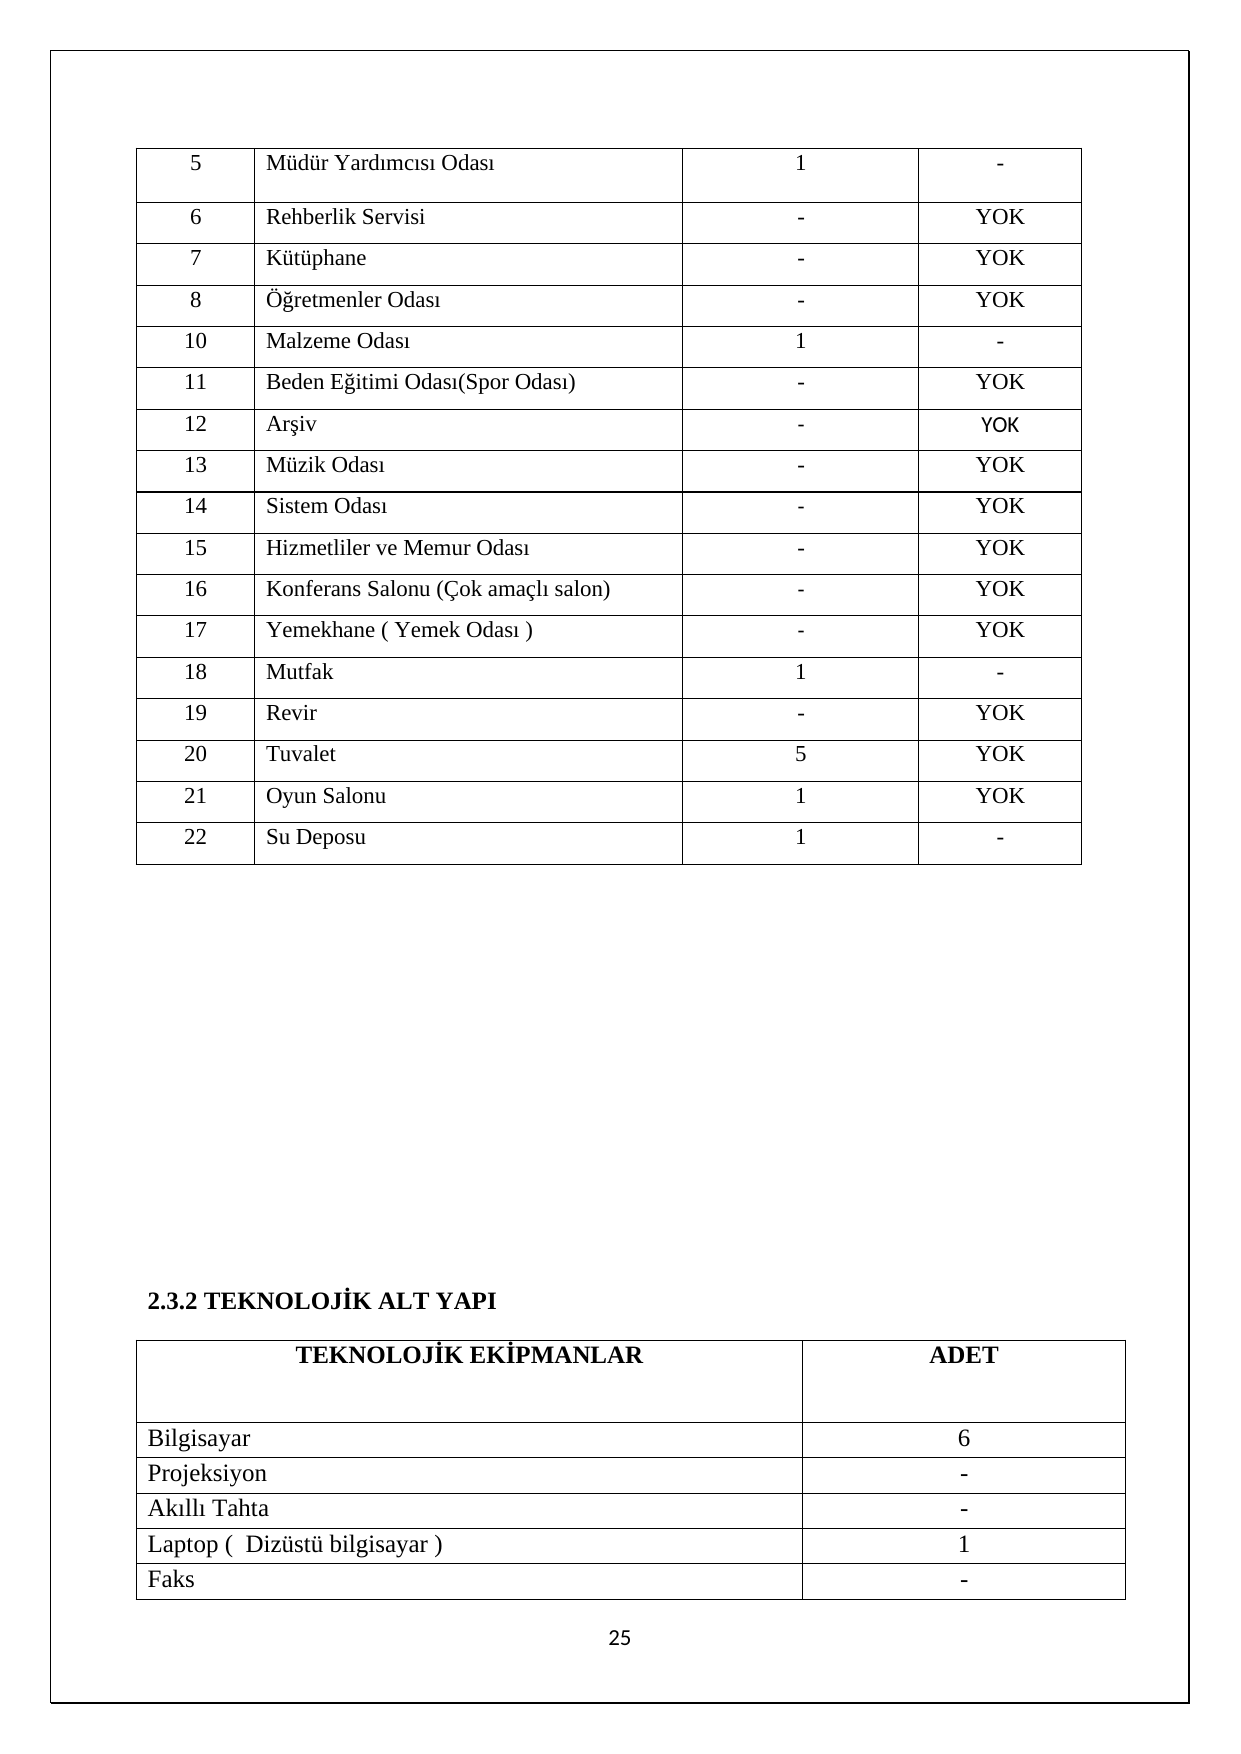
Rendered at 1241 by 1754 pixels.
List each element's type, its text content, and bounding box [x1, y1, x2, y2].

table_cell Beden Eğitimi Odası(Spor Odası) [255, 368, 682, 409]
table_cell Su Deposu [255, 823, 682, 863]
table_cell Oyun Salonu [255, 782, 682, 822]
table_cell - [683, 534, 918, 574]
table_cell - [683, 699, 918, 739]
table_cell YOK [919, 451, 1081, 491]
table_cell 7 [137, 244, 254, 284]
table_cell - [919, 327, 1081, 367]
table_cell Faks [137, 1564, 802, 1599]
table_cell YOK [919, 534, 1081, 574]
table_cell Kütüphane [255, 244, 682, 284]
table_cell YOK [919, 616, 1081, 657]
table_cell YOK [919, 699, 1081, 739]
table_cell Öğretmenler Odası [255, 286, 682, 326]
table_cell 1 [683, 658, 918, 698]
table_cell YOK [919, 493, 1081, 533]
table_cell Akıllı Tahta [137, 1494, 802, 1528]
table_cell - [919, 823, 1081, 863]
table_cell Müzik Odası [255, 451, 682, 491]
table_cell - [803, 1458, 1125, 1492]
table_cell Rehberlik Servisi [255, 203, 682, 243]
table_cell 8 [137, 286, 254, 326]
table_cell 6 [803, 1423, 1125, 1457]
table_cell 1 [683, 149, 918, 202]
table_cell Malzeme Odası [255, 327, 682, 367]
table_cell YOK [919, 203, 1081, 243]
table_cell - [683, 493, 918, 533]
table_cell - [683, 451, 918, 491]
table_cell YOK [919, 286, 1081, 326]
table_header TEKNOLOJİK EKİPMANLAR [137, 1341, 802, 1422]
table_cell YOK [919, 244, 1081, 284]
table_cell 14 [137, 493, 254, 533]
table_cell 15 [137, 534, 254, 574]
table_cell YOK [919, 575, 1081, 615]
table_cell 5 [683, 741, 918, 781]
table_cell 16 [137, 575, 254, 615]
table_cell - [683, 368, 918, 409]
table_cell - [803, 1494, 1125, 1528]
table_cell 10 [137, 327, 254, 367]
table_cell 13 [137, 451, 254, 491]
table_cell 19 [137, 699, 254, 739]
text 2.3.2 TEKNOLOJİK ALT YAPI [147, 1286, 1092, 1314]
table_cell 22 [137, 823, 254, 863]
table_cell Arşiv [255, 410, 682, 450]
table_cell Konferans Salonu (Çok amaçlı salon) [255, 575, 682, 615]
table_cell 1 [803, 1529, 1125, 1563]
table_cell 11 [137, 368, 254, 409]
table_cell 21 [137, 782, 254, 822]
table_cell 12 [137, 410, 254, 450]
table_cell Sistem Odası [255, 493, 682, 533]
table_cell - [683, 410, 918, 450]
table_cell YOK [919, 741, 1081, 781]
table_cell - [683, 286, 918, 326]
table_cell Mutfak [255, 658, 682, 698]
table_cell - [683, 203, 918, 243]
table_cell YOK [919, 410, 1081, 450]
table_cell - [919, 149, 1081, 202]
table_cell 6 [137, 203, 254, 243]
table_cell Tuvalet [255, 741, 682, 781]
table_cell 1 [683, 327, 918, 367]
table_cell Projeksiyon [137, 1458, 802, 1492]
table_cell - [683, 616, 918, 657]
table_cell 18 [137, 658, 254, 698]
table_cell YOK [919, 782, 1081, 822]
table_cell 17 [137, 616, 254, 657]
table_cell Yemekhane ( Yemek Odası ) [255, 616, 682, 657]
table_cell Laptop ( Dizüstü bilgisayar ) [137, 1529, 802, 1563]
table_cell Revir [255, 699, 682, 739]
table_cell YOK [919, 368, 1081, 409]
table_cell 1 [683, 782, 918, 822]
table_cell Bilgisayar [137, 1423, 802, 1457]
table_cell Müdür Yardımcısı Odası [255, 149, 682, 202]
table_cell Hizmetliler ve Memur Odası [255, 534, 682, 574]
table_cell 20 [137, 741, 254, 781]
table_cell - [683, 244, 918, 284]
table_cell 1 [683, 823, 918, 863]
table_cell - [683, 575, 918, 615]
table_cell - [919, 658, 1081, 698]
table_header ADET [803, 1341, 1125, 1422]
table_cell 5 [137, 149, 254, 202]
table_cell - [803, 1564, 1125, 1599]
